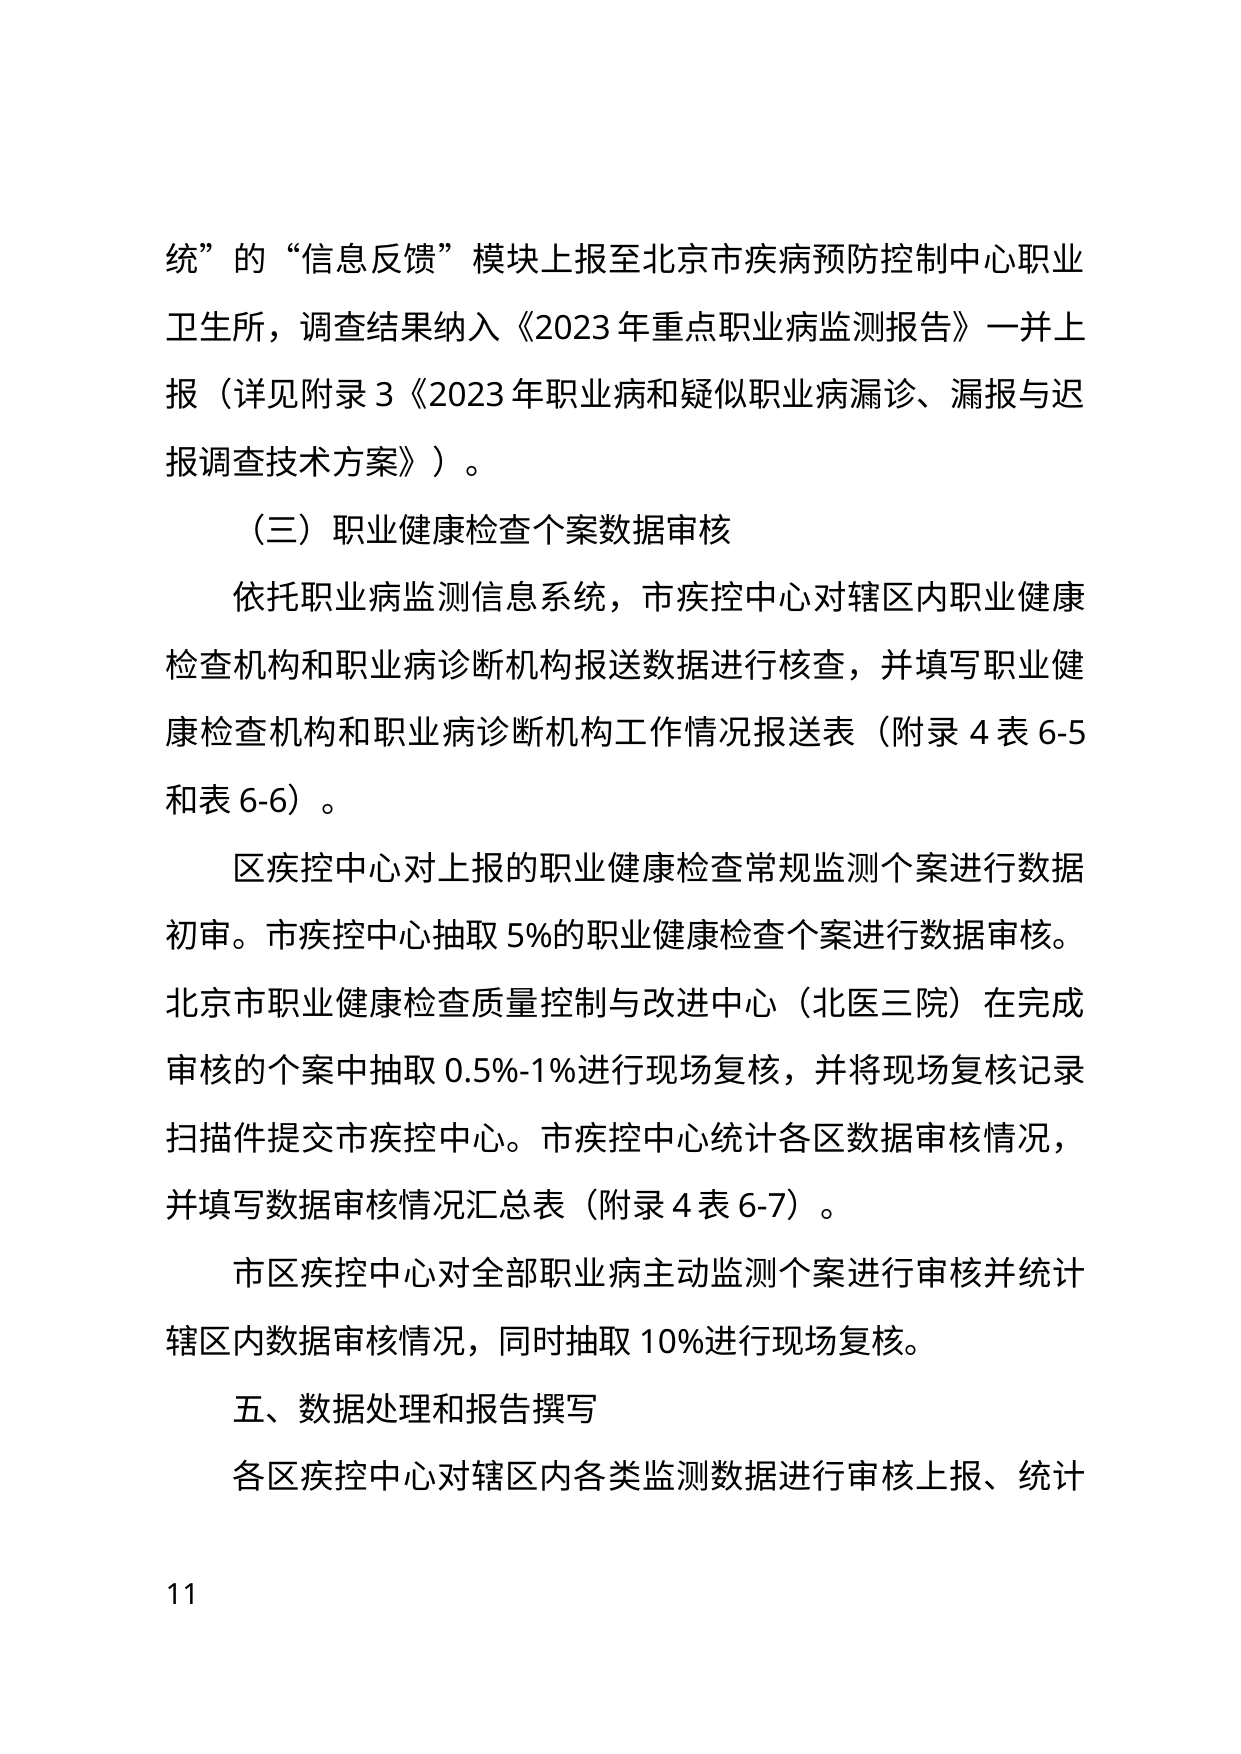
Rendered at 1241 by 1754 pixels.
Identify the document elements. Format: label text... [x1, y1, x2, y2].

text 五、数据处理和报告撰写 [165, 1382, 1087, 1431]
text 区疾控中心对上报的职业健康检查常规监测个案进行数据初审。市疾控中心抽取5%的职业健康检查个案进行数据审核。北京市职业健康检查质量控制与改进中心（北医三院）在完成审核的个案中抽取0.5%-1%进行现场复核，并将现场复核记录扫描件提交市疾控中心。市疾控中心统计各区数据审核情况，并填写数据审核情况汇总表（附录4表6-7）。 [165, 841, 1087, 1228]
text （三）职业健康检查个案数据审核 [165, 503, 1087, 552]
text 市区疾控中心对全部职业病主动监测个案进行审核并统计辖区内数据审核情况，同时抽取10%进行现场复核。 [165, 1247, 1087, 1363]
text 依托职业病监测信息系统，市疾控中心对辖区内职业健康检查机构和职业病诊断机构报送数据进行核查，并填写职业健康检查机构和职业病诊断机构工作情况报送表（附录4表6-5和表6-6）。 [165, 571, 1087, 822]
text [165, 233, 1087, 484]
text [165, 1450, 1087, 1498]
